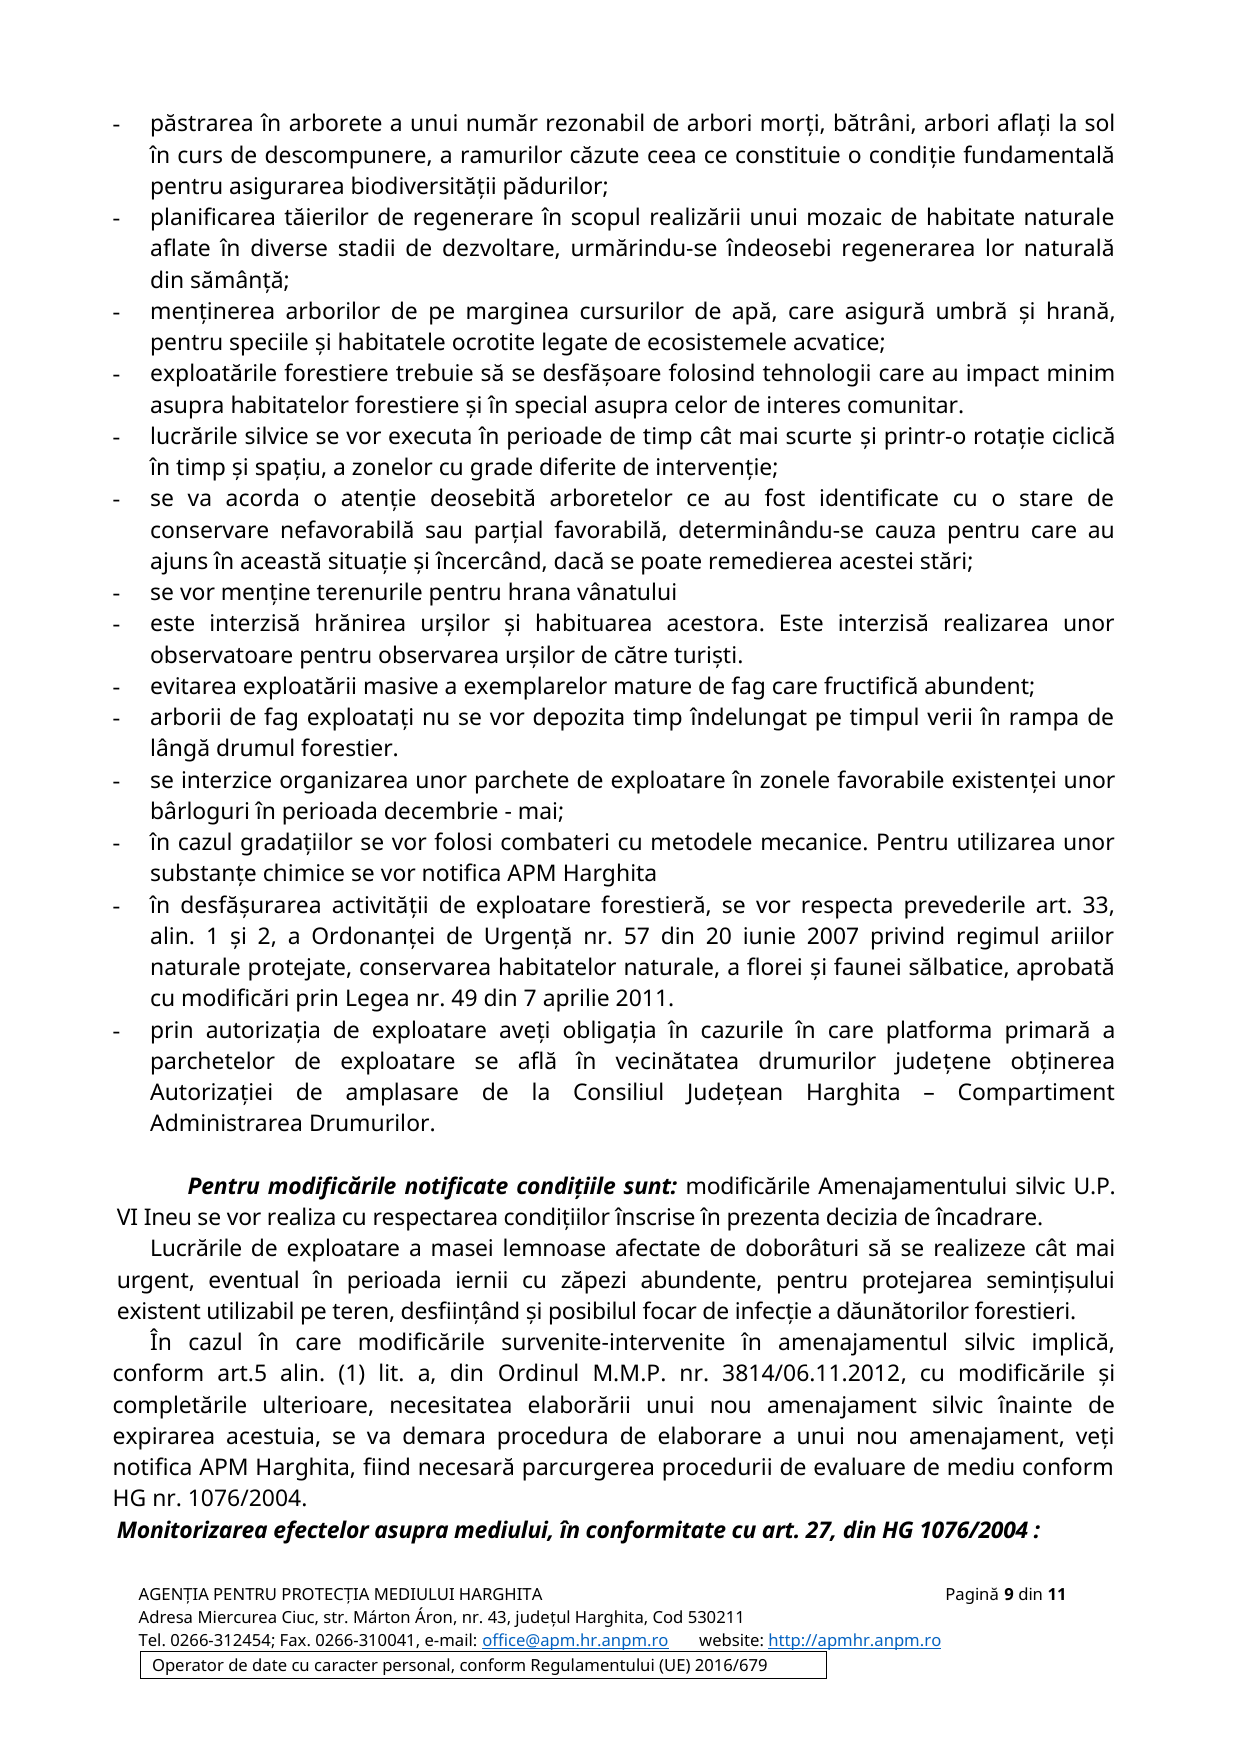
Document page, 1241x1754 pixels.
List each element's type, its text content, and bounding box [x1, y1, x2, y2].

list planificarea tăierilor de regenerare în scopul realizării unui mozaic de habitate naturale aflate în diverse stadii de dezvoltare, urmărindu-se îndeosebi regenerarea lor naturală din sămânţă; [112, 201, 1116, 295]
list arborii de fag exploataţi nu se vor depozita timp îndelungat pe timpul verii în rampa de lângă drumul forestier. [112, 701, 1116, 764]
list este interzisă hrănirea urșilor și habituarea acestora. Este interzisă realizarea unor observatoare pentru observarea urșilor de către turiști. [112, 607, 1116, 670]
list în desfăşurarea activităţii de exploatare forestieră, se vor respecta prevederile art. 33, alin. 1 şi 2, a Ordonanţei de Urgenţă nr. 57 din 20 iunie 2007 privind regimul ariilor naturale protejate, conservarea habitatelor naturale, a florei şi faunei sălbatice, aprobată cu modificări prin Legea nr. 49 din 7 aprilie 2011. [112, 889, 1116, 1014]
text Pentru modificările notificate condițiile sunt: modificările Amenajamentului silvic U.P. VI Ineu se vor realiza cu respectarea condițiilor înscrise în prezenta decizia de încadrare. [117, 1170, 1116, 1232]
list exploatările forestiere trebuie să se desfăşoare folosind tehnologii care au impact minim asupra habitatelor forestiere şi în special asupra celor de interes comunitar. [112, 357, 1116, 420]
list în cazul gradațiilor se vor folosi combateri cu metodele mecanice. Pentru utilizarea unor substanțe chimice se vor notifica APM Harghita [112, 826, 1116, 889]
text Lucrările de exploatare a masei lemnoase afectate de doborâturi să se realizeze cât mai urgent, eventual în perioada iernii cu zăpezi abundente, pentru protejarea semințișului existent utilizabil pe teren, desființând și posibilul focar de infecție a dăunătorilor forestieri. [117, 1232, 1116, 1326]
list lucrările silvice se vor executa în perioade de timp cât mai scurte şi printr-o rotaţie ciclică în timp şi spaţiu, a zonelor cu grade diferite de intervenţie; [112, 420, 1116, 482]
list evitarea exploatării masive a exemplarelor mature de fag care fructifică abundent; [112, 670, 1116, 701]
list se va acorda o atenţie deosebită arboretelor ce au fost identificate cu o stare de conservare nefavorabilă sau parţial favorabilă, determinându-se cauza pentru care au ajuns în această situaţie şi încercând, dacă se poate remedierea acestei stări; [112, 482, 1116, 576]
list prin autorizația de exploatare aveți obligaţia în cazurile în care platforma primară a parchetelor de exploatare se află în vecinătatea drumurilor judeţene obţinerea Autorizaţiei de amplasare de la Consiliul Judeţean Harghita – Compartiment Administrarea Drumurilor. [112, 1014, 1116, 1139]
text În cazul în care modificările survenite-intervenite în amenajamentul silvic implică, conform art.5 alin. (1) lit. a, din Ordinul M.M.P. nr. 3814/06.11.2012, cu modificările și completările ulterioare, necesitatea elaborării unui nou amenajament silvic înainte de expirarea acestuia, se va demara procedura de elaborare a unui nou amenajament, veți notifica APM Harghita, fiind necesară parcurgerea procedurii de evaluare de mediu conform HG nr. 1076/2004. [112, 1326, 1116, 1514]
list păstrarea în arborete a unui număr rezonabil de arbori morţi, bătrâni, arbori aflaţi la sol în curs de descompunere, a ramurilor căzute ceea ce constituie o condiţie fundamentală pentru asigurarea biodiversităţii pădurilor; [112, 107, 1116, 201]
list se vor menţine terenurile pentru hrana vânatului [112, 576, 1116, 607]
list se interzice organizarea unor parchete de exploatare în zonele favorabile existenţei unor bârloguri în perioada decembrie - mai; [112, 764, 1116, 826]
text Monitorizarea efectelor asupra mediului, în conformitate cu art. 27, din HG 1076/2004 : [117, 1514, 1116, 1545]
list menţinerea arborilor de pe marginea cursurilor de apă, care asigură umbră şi hrană, pentru speciile şi habitatele ocrotite legate de ecosistemele acvatice; [112, 295, 1116, 357]
